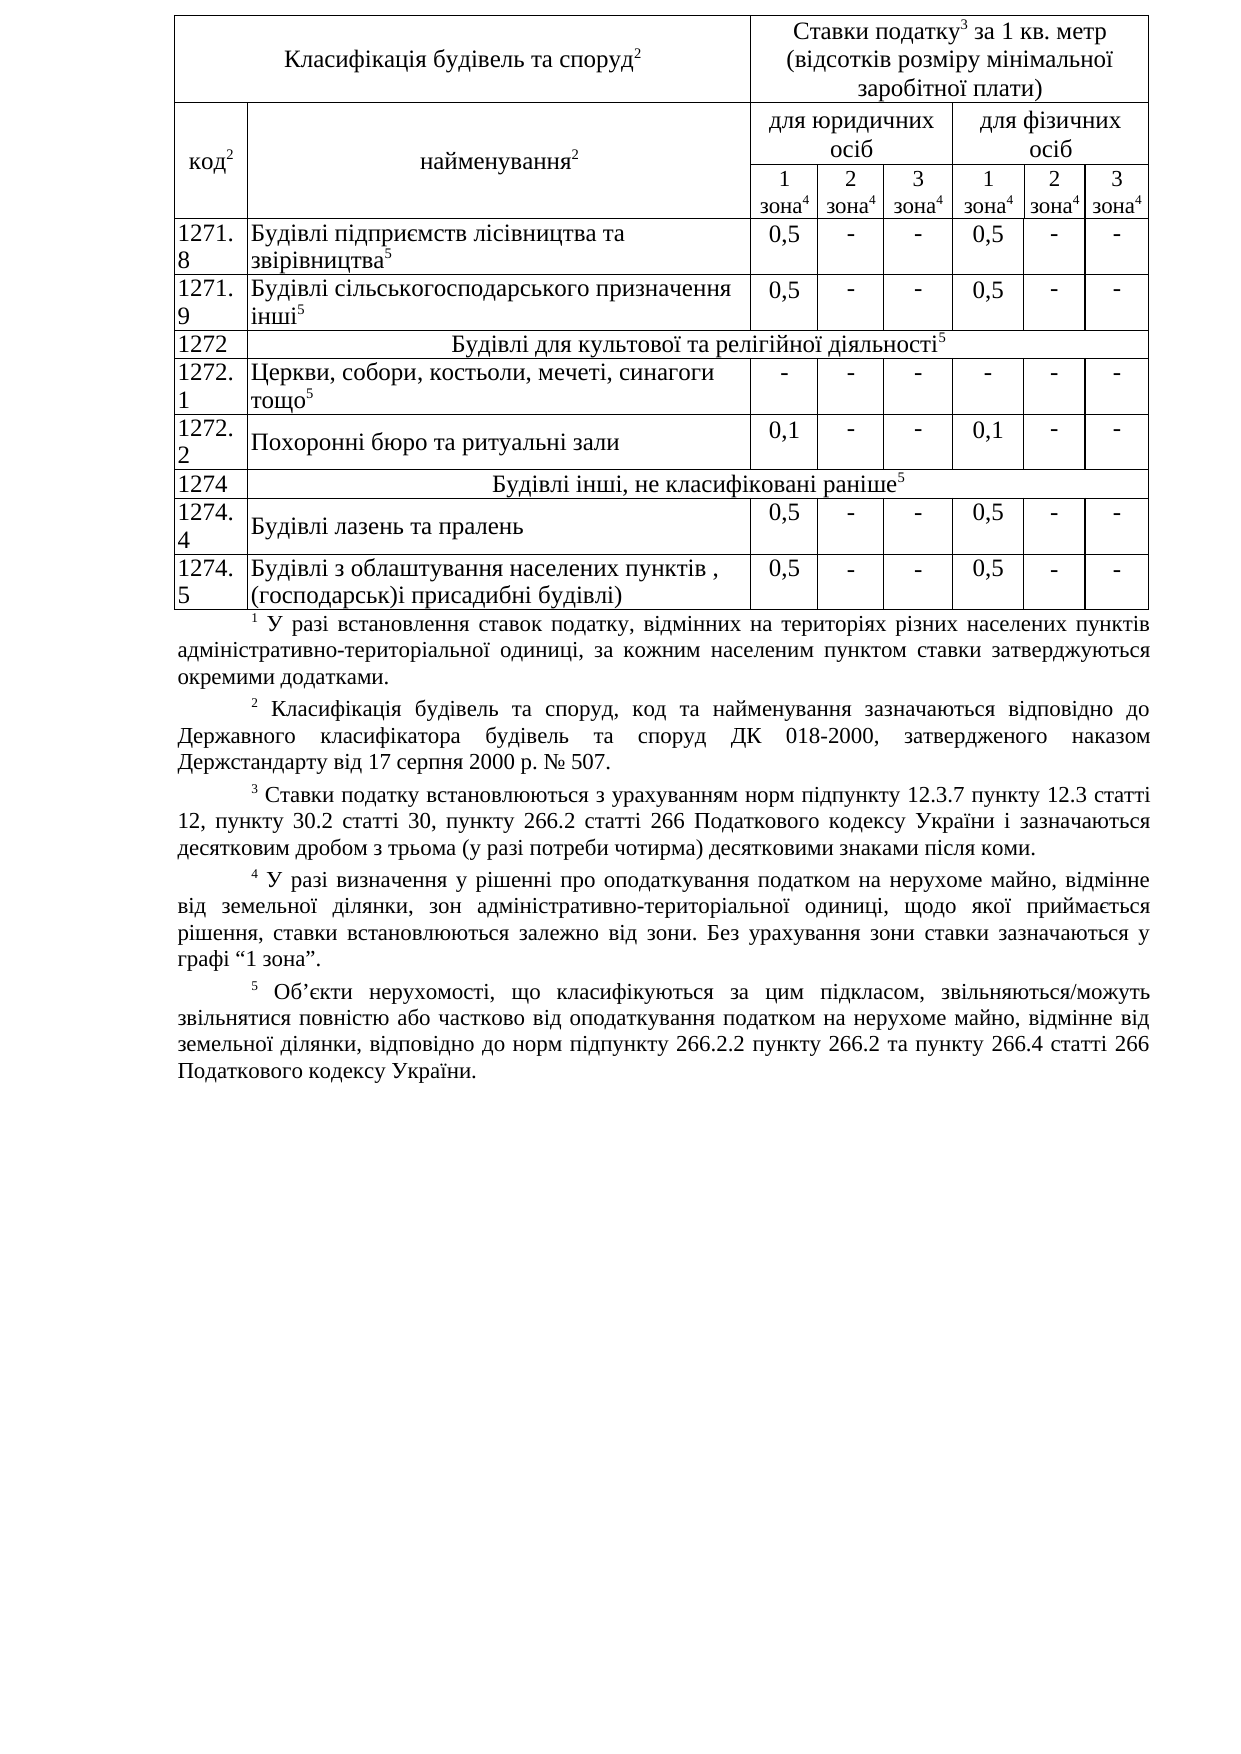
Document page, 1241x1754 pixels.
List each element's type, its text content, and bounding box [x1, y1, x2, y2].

table_cell найменування2 [248, 103, 750, 218]
table_cell Будівлі сільськогосподарського призначення інші5 [248, 275, 750, 329]
table_cell 0,5 [751, 275, 817, 329]
table_cell - [1086, 219, 1148, 274]
table_cell - [818, 359, 883, 414]
table_cell - [751, 359, 817, 414]
table_cell 2 зона4 [818, 165, 883, 218]
table_cell - [884, 275, 952, 329]
table_cell - [818, 555, 883, 609]
table_cell 3 зона4 [884, 165, 952, 218]
text 1 У разі встановлення ставок податку, відмінних на територіях різних населених пунктів адміністративно-територіальної одиниці, за кожним населеним пунктом ставки затверджуються окремими додатками. [177, 610, 1152, 689]
table_cell 0,5 [953, 275, 1023, 329]
table_cell - [1086, 275, 1148, 329]
table_cell 1271.9 [175, 275, 247, 329]
table_cell Будівлі підприємств лісівництва та звірівництва5 [248, 219, 750, 274]
table_cell 1272.2 [175, 415, 247, 469]
table_cell - [1024, 555, 1084, 609]
table_cell 1274.5 [175, 555, 247, 609]
table_cell 1272.1 [175, 359, 247, 414]
table_cell Будівлі для культової та релігійної діяльності5 [248, 331, 1148, 358]
table_cell код2 [175, 103, 247, 218]
table_cell Церкви, собори, костьоли, мечеті, синагоги тощо5 [248, 359, 750, 414]
table_cell 1271.8 [175, 219, 247, 274]
table_cell - [884, 499, 952, 553]
table_cell 0,5 [751, 499, 817, 553]
table_cell Будівлі інші, не класифіковані раніше5 [248, 470, 1148, 498]
table_cell - [884, 555, 952, 609]
table_cell - [884, 359, 952, 414]
table_cell 0,5 [953, 499, 1023, 553]
table_cell 0,5 [751, 219, 817, 274]
table_cell для фізичних осіб [953, 103, 1148, 164]
table_cell 1272 [175, 331, 247, 358]
table_cell Похоронні бюро та ритуальні зали [248, 415, 750, 469]
table_cell 0,5 [953, 555, 1023, 609]
table_header Ставки податку3 за (відсотків розміру мінімальної заробітної плати) [751, 16, 1148, 102]
table_cell - [1024, 219, 1084, 274]
table_cell 0,5 [751, 555, 817, 609]
table_cell - [1024, 415, 1084, 469]
table_cell - [818, 219, 883, 274]
table_cell - [1024, 275, 1084, 329]
text 3 Ставки податку встановлюються з урахуванням норм підпункту 12.3.7 пункту 12.3 статті 12, пункту 30.2 статті 30, пункту 266.2 статті 266 Податкового кодексу України і зазначаються десятковим дробом з трьома (у разі потреби чотирма) десятковими знаками після коми. [177, 781, 1152, 860]
table_cell - [1086, 555, 1148, 609]
table_cell - [1086, 499, 1148, 553]
table_cell - [818, 415, 883, 469]
text 5 Об’єкти нерухомості, що класифікуються за цим підкласом, звільняються/можуть звільнятися повністю або частково від оподаткування податком на нерухоме майно, відмінне від земельної ділянки, відповідно до норм підпункту 266.2.2 пункту 266.2 та пункту 266.4 статті 266 Податкового кодексу України. [177, 978, 1152, 1083]
table_cell 1 зона4 [953, 165, 1024, 218]
table_cell Будівлі лазень та пралень [248, 499, 750, 553]
table_cell 3 зона4 [1086, 165, 1148, 218]
table_cell - [953, 359, 1023, 414]
table_cell - [1024, 359, 1084, 414]
table_cell - [818, 275, 883, 329]
table_cell 1274 [175, 470, 247, 498]
table_cell Будівлі з облаштування населених пунктів , (господарськ)і присадибні будівлі) [248, 555, 750, 609]
text 4 У разі визначення у рішенні про оподаткування податком на нерухоме майно, відмінне від земельної ділянки, зон адміністративно-територіальної одиниці, щодо якої приймається рішення, ставки встановлюються залежно від зони. Без урахування зони ставки зазначаються у графі “1 зона”. [177, 866, 1152, 972]
table_cell - [884, 415, 952, 469]
table_cell 2 зона4 [1025, 165, 1084, 218]
table_cell - [818, 499, 883, 553]
table_cell - [1086, 415, 1148, 469]
table_cell для юридичних осіб [751, 103, 952, 164]
text 2 Класифікація будівель та споруд, код та найменування зазначаються відповідно до Державного класифікатора будівель та споруд ДК 018-2000, затвердженого наказом Держстандарту від 17 серпня 2000 р. № 507. [177, 696, 1152, 774]
table_cell - [884, 219, 952, 274]
table_cell 0,1 [751, 415, 817, 469]
table_cell 1274.4 [175, 499, 247, 553]
table_cell 1 зона4 [751, 165, 817, 218]
table_cell - [1024, 499, 1084, 553]
table_cell 0,5 [953, 219, 1023, 274]
table_cell 0,1 [953, 415, 1023, 469]
table_header Класифікація будівель та споруд2 [175, 16, 750, 102]
table_cell - [1086, 359, 1148, 414]
